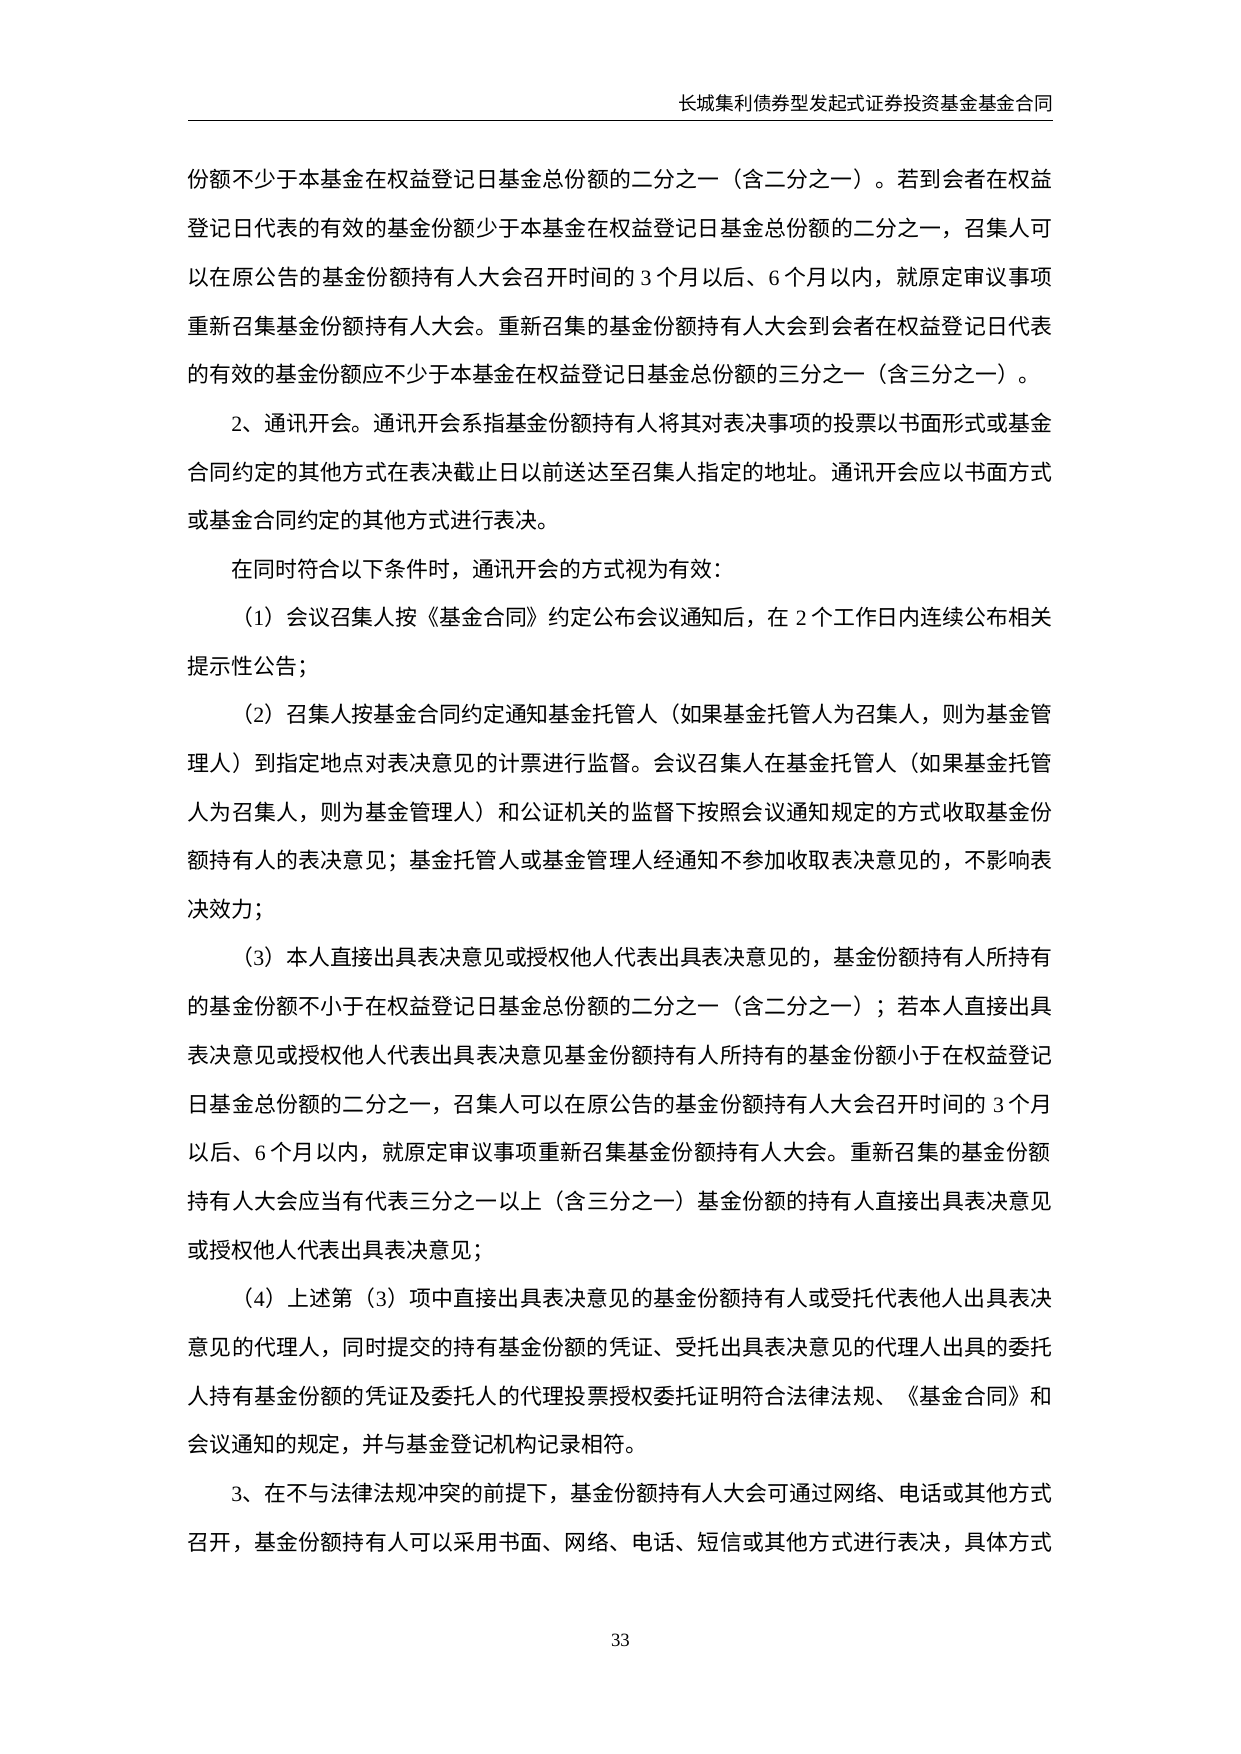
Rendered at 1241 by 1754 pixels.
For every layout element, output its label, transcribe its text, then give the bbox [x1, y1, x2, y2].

text （4）上述第（3）项中直接出具表决意见的基金份额持有人或受托代表他人出具表决意见的代理人，同时提交的持有基金份额的凭证、受托出具表决意见的代理人出具的委托人持有基金份额的凭证及委托人的代理投票授权委托证明符合法律法规、《基金合同》和会议通知的规定，并与基金登记机构记录相符。 [187, 1281, 1053, 1459]
text （3）本人直接出具表决意见或授权他人代表出具表决意见的，基金份额持有人所持有的基金份额不小于在权益登记日基金总份额的二分之一（含二分之一）；若本人直接出具表决意见或授权他人代表出具表决意见基金份额持有人所持有的基金份额小于在权益登记日基金总份额的二分之一，召集人可以在原公告的基金份额持有人大会召开时间的3个月以后、6个月以内，就原定审议事项重新召集基金份额持有人大会。重新召集的基金份额持有人大会应当有代表三分之一以上（含三分之一）基金份额的持有人直接出具表决意见或授权他人代表出具表决意见； [187, 940, 1053, 1265]
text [187, 162, 1053, 389]
text 在同时符合以下条件时，通讯开会的方式视为有效： [187, 551, 1053, 584]
text （2）召集人按基金合同约定通知基金托管人（如果基金托管人为召集人，则为基金管理人）到指定地点对表决意见的计票进行监督。会议召集人在基金托管人（如果基金托管人为召集人，则为基金管理人）和公证机关的监督下按照会议通知规定的方式收取基金份额持有人的表决意见；基金托管人或基金管理人经通知不参加收取表决意见的，不影响表决效力； [187, 697, 1053, 924]
text 2、通讯开会。通讯开会系指基金份额持有人将其对表决事项的投票以书面形式或基金合同约定的其他方式在表决截止日以前送达至召集人指定的地址。通讯开会应以书面方式或基金合同约定的其他方式进行表决。 [187, 405, 1053, 535]
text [187, 1475, 1053, 1557]
text （1）会议召集人按《基金合同》约定公布会议通知后，在2个工作日内连续公布相关提示性公告； [187, 599, 1053, 681]
